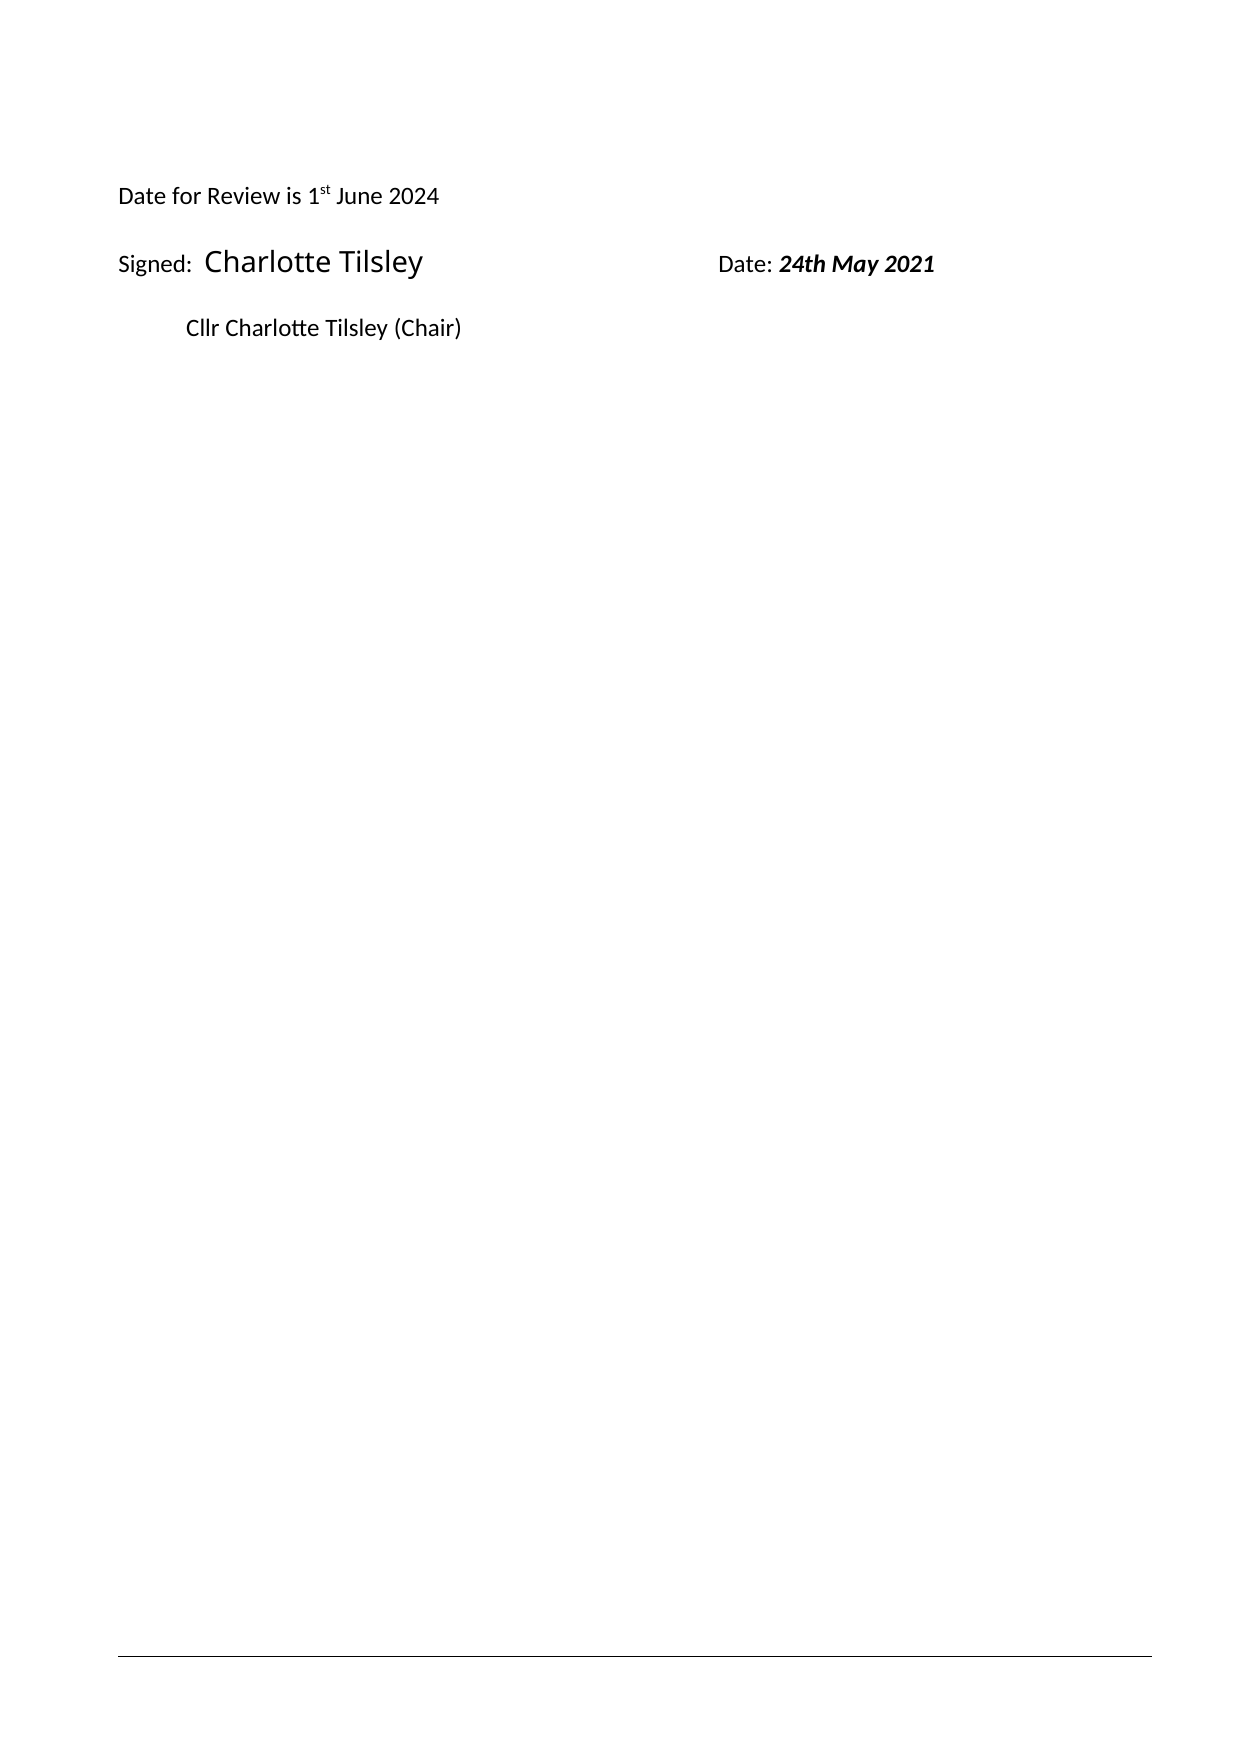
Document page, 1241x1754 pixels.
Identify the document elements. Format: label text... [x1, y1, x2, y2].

text Signed: Charlotte Tilsley Date: 24th May 2021 [118, 242, 1152, 281]
text Cllr Charlotte Tilsley (Chair) [118, 312, 1152, 342]
text Date for Review is 1st June 2024 [118, 181, 1152, 211]
